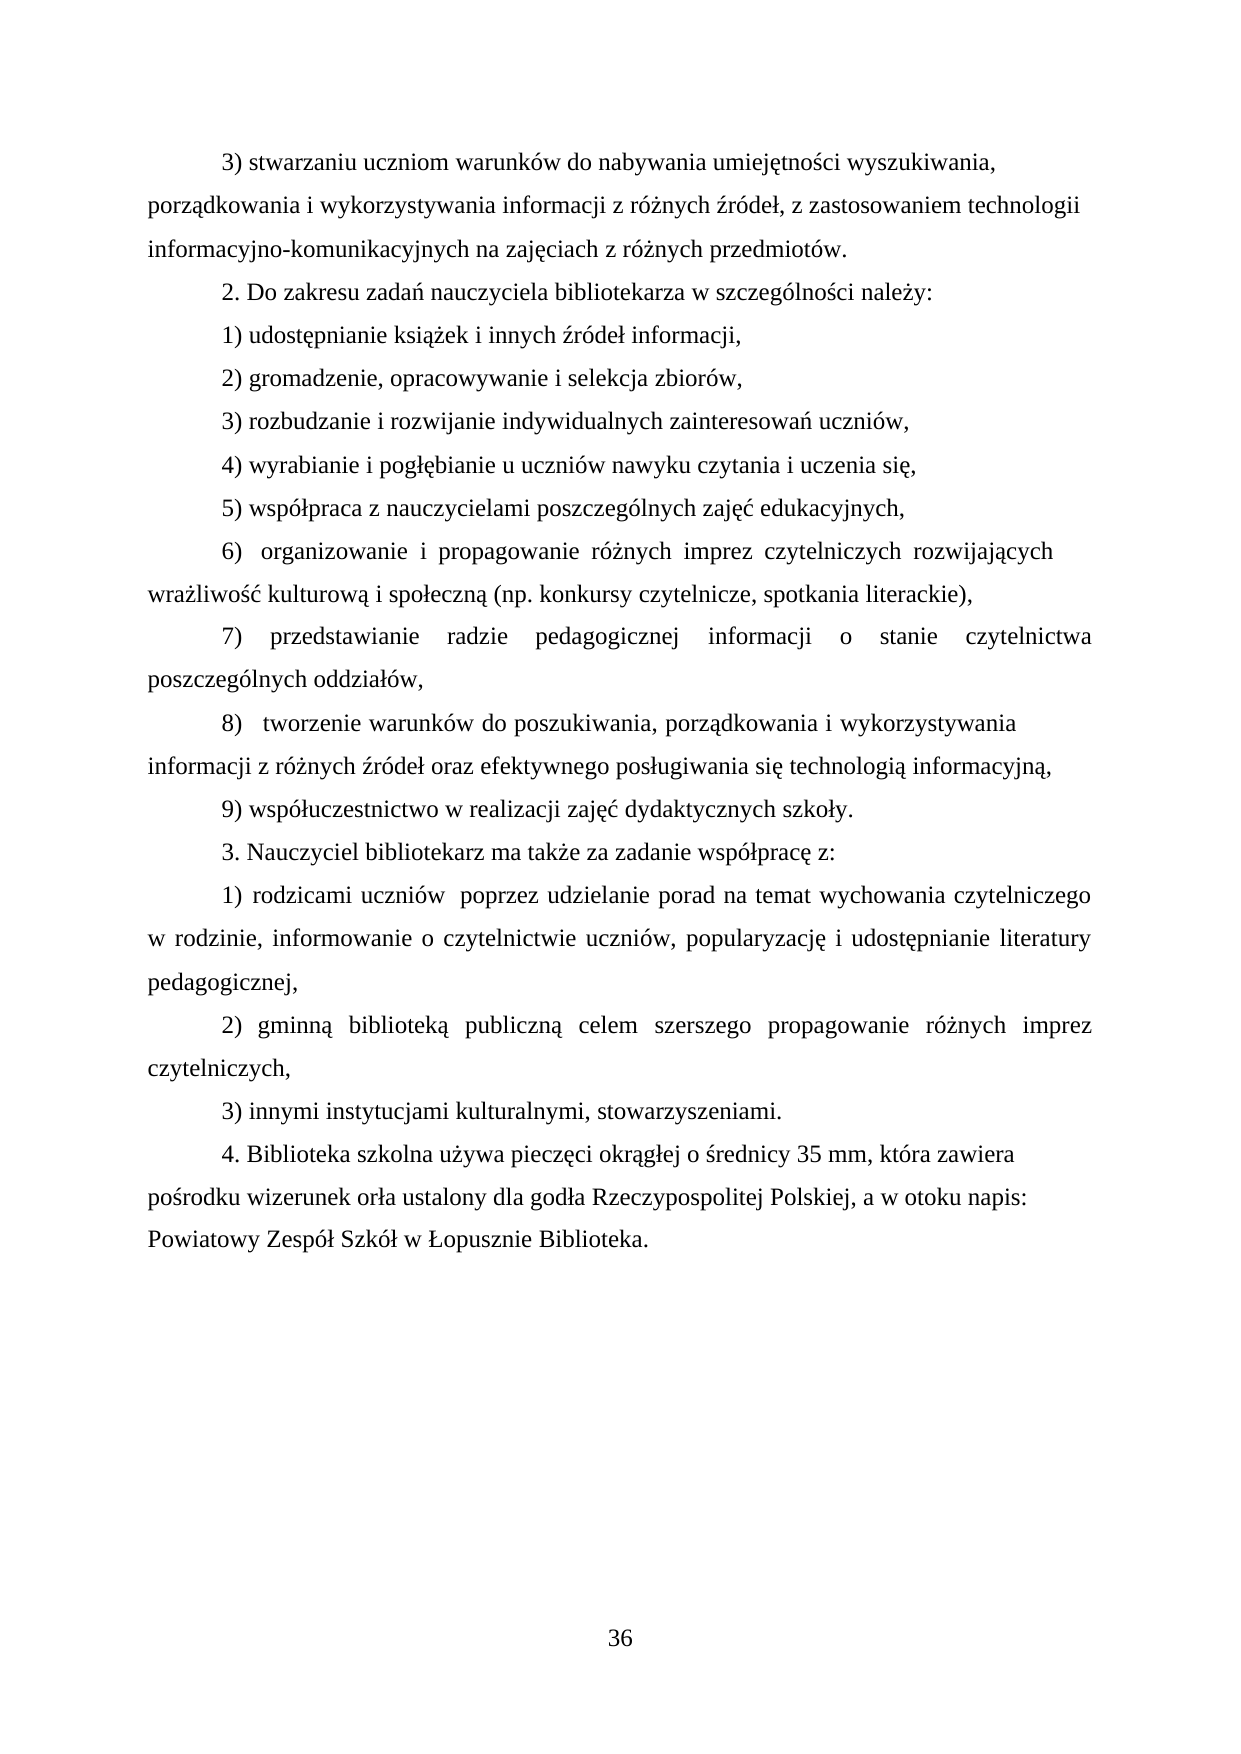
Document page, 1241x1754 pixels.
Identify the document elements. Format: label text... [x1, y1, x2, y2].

list przedstawianie radzie pedagogicznej informacji o stanie czytelnictwa poszczególnych oddziałów, [147, 621, 1092, 693]
list współpraca z nauczycielami poszczególnych zajęć edukacyjnych, [221, 493, 1105, 522]
list Nauczyciel bibliotekarz ma także za zadanie współpracę z: [221, 837, 1105, 866]
list rodzicami uczniów poprzez udzielanie porad na temat wychowania czytelniczego w rodzinie, informowanie o czytelnictwie uczniów, popularyzację i udostępnianie literatury pedagogicznej, [147, 880, 1092, 995]
list wyrabianie i pogłębianie u uczniów nawyku czytania i uczenia się, [221, 450, 1105, 478]
list gromadzenie, opracowywanie i selekcja zbiorów, [221, 363, 1105, 392]
list tworzenie warunków do poszukiwania, porządkowania i wykorzystywania informacji z różnych źródeł oraz efektywnego posługiwania się technologią informacyjną, [147, 708, 1093, 780]
list Biblioteka szkolna używa pieczęci okrągłej o średnicy 35 mm, która zawiera pośrodku wizerunek orła ustalony dla godła Rzeczypospolitej Polskiej, a w otoku napis: Powiatowy Zespół Szkół w Łopusznie Biblioteka. [147, 1139, 1028, 1253]
list organizowanie i propagowanie różnych imprez czytelniczych rozwijających wrażliwość kulturową i społeczną (np. konkursy czytelnicze, spotkania literackie), [147, 536, 1092, 607]
list stwarzaniu uczniom warunków do nabywania umiejętności wyszukiwania, porządkowania i wykorzystywania informacji z różnych źródeł, z zastosowaniem technologii informacyjno-komunikacyjnych na zajęciach z różnych przedmiotów. [147, 147, 1082, 262]
list udostępnianie książek i innych źródeł informacji, [221, 321, 1105, 349]
list innymi instytucjami kulturalnymi, stowarzyszeniami. [221, 1096, 1105, 1125]
list rozbudzanie i rozwijanie indywidualnych zainteresowań uczniów, [221, 406, 1105, 435]
list Do zakresu zadań nauczyciela bibliotekarza w szczególności należy: [221, 277, 1105, 306]
list gminną biblioteką publiczną celem szerszego propagowanie różnych imprez czytelniczych, [147, 1010, 1092, 1082]
list współuczestnictwo w realizacji zajęć dydaktycznych szkoły. [221, 794, 1105, 823]
